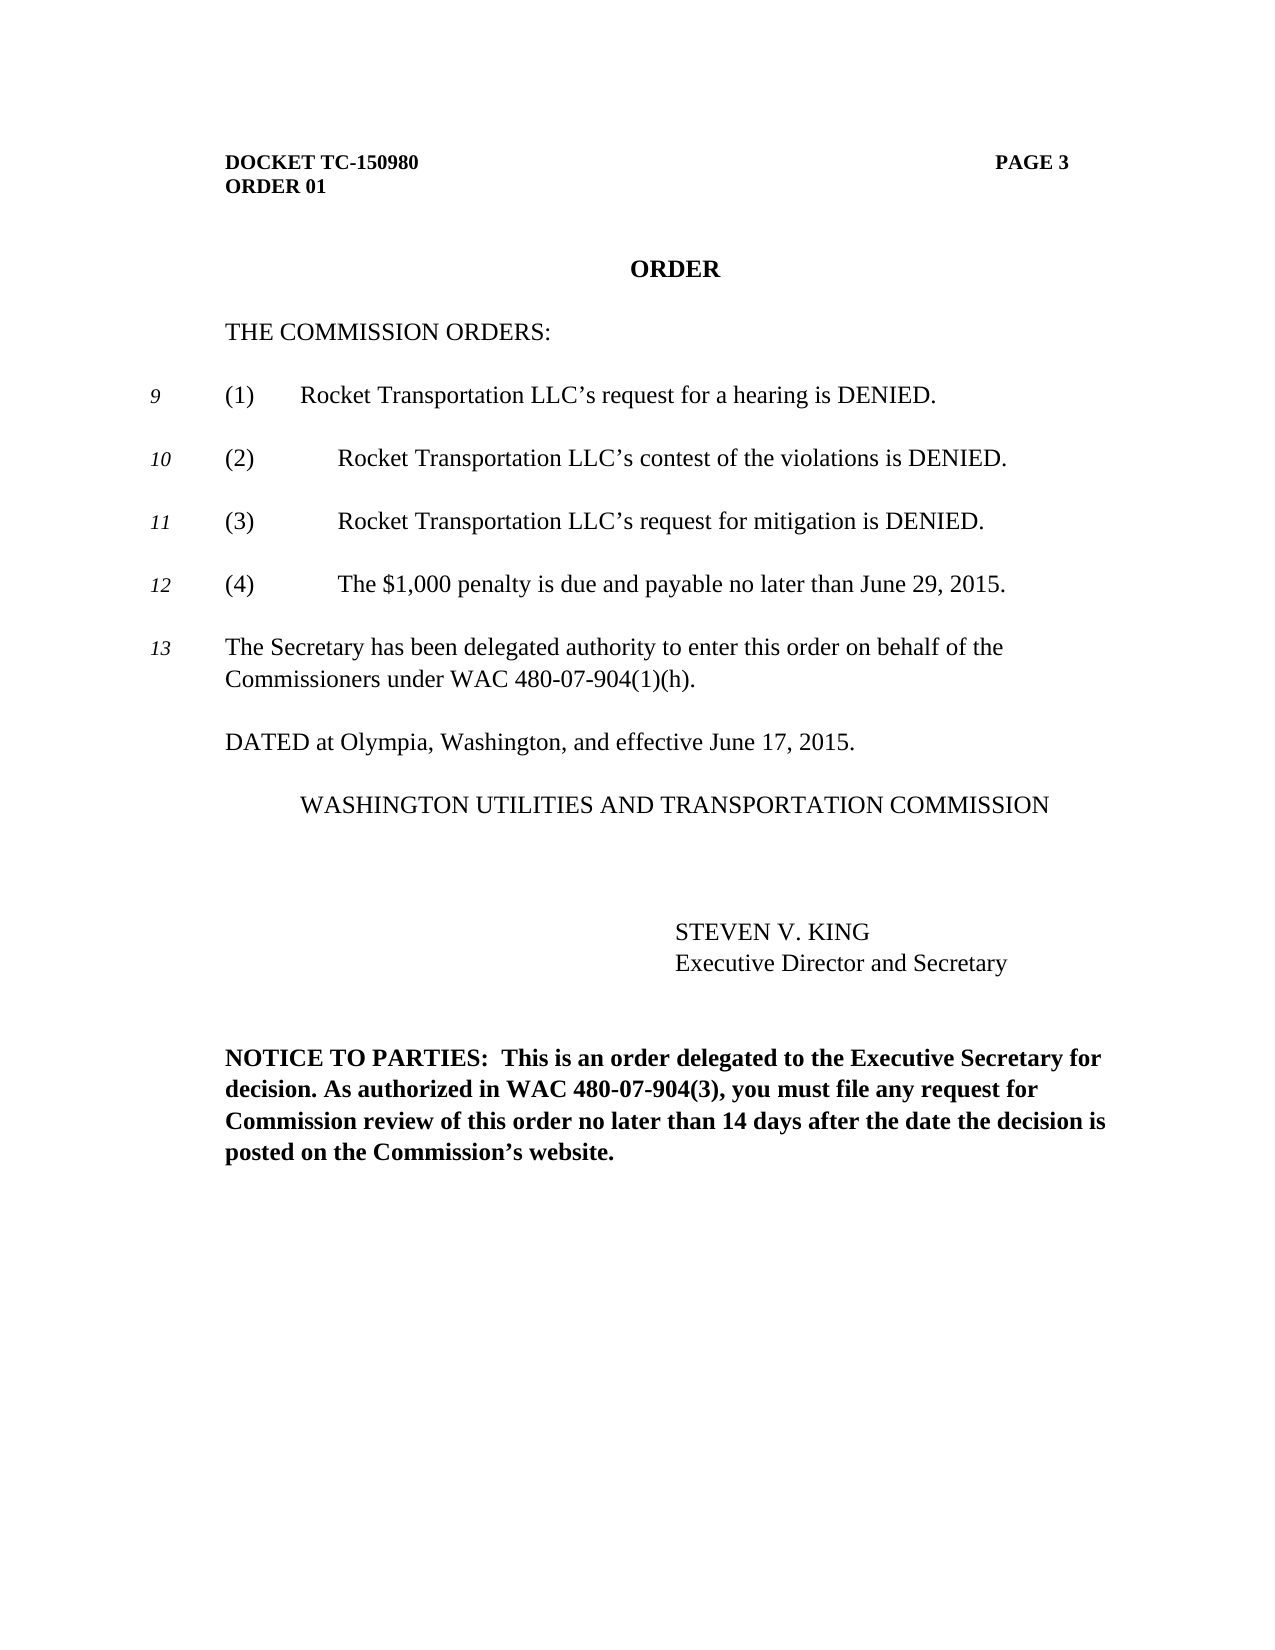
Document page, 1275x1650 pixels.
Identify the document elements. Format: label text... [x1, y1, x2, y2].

text NOTICE TO PARTIES: This is an order delegated to the Executive Secretary for decision. As authorized in WAC 480-07-904(3), you must file any request for Commission review of this order no later than 14 days after the date the decision is posted on the Commission’s website. [225, 1043, 1125, 1166]
text STEVEN V. KING [600, 917, 1125, 945]
text ORDER [225, 254, 1125, 282]
list (1) Rocket Transportation LLC’s request for a hearing is DENIED. [150, 380, 1125, 409]
list (4) The $1,000 penalty is due and payable no later than June 29, 2015. [150, 569, 1125, 598]
list (2) Rocket Transportation LLC’s contest of the violations is DENIED. [150, 443, 1125, 472]
text THE COMMISSION ORDERS: [225, 317, 1125, 346]
text WASHINGTON UTILITIES AND TRANSPORTATION COMMISSION [225, 790, 1125, 819]
list The Secretary has been delegated authority to enter this order on behalf of the Commissioners under WAC 480-07-904(1)(h). [150, 632, 1125, 693]
text DATED at Olympia, Washington, and effective June 17, 2015. [225, 727, 1125, 756]
text Executive Director and Secretary [225, 948, 1125, 977]
list (3) Rocket Transportation LLC’s request for mitigation is DENIED. [150, 506, 1125, 535]
